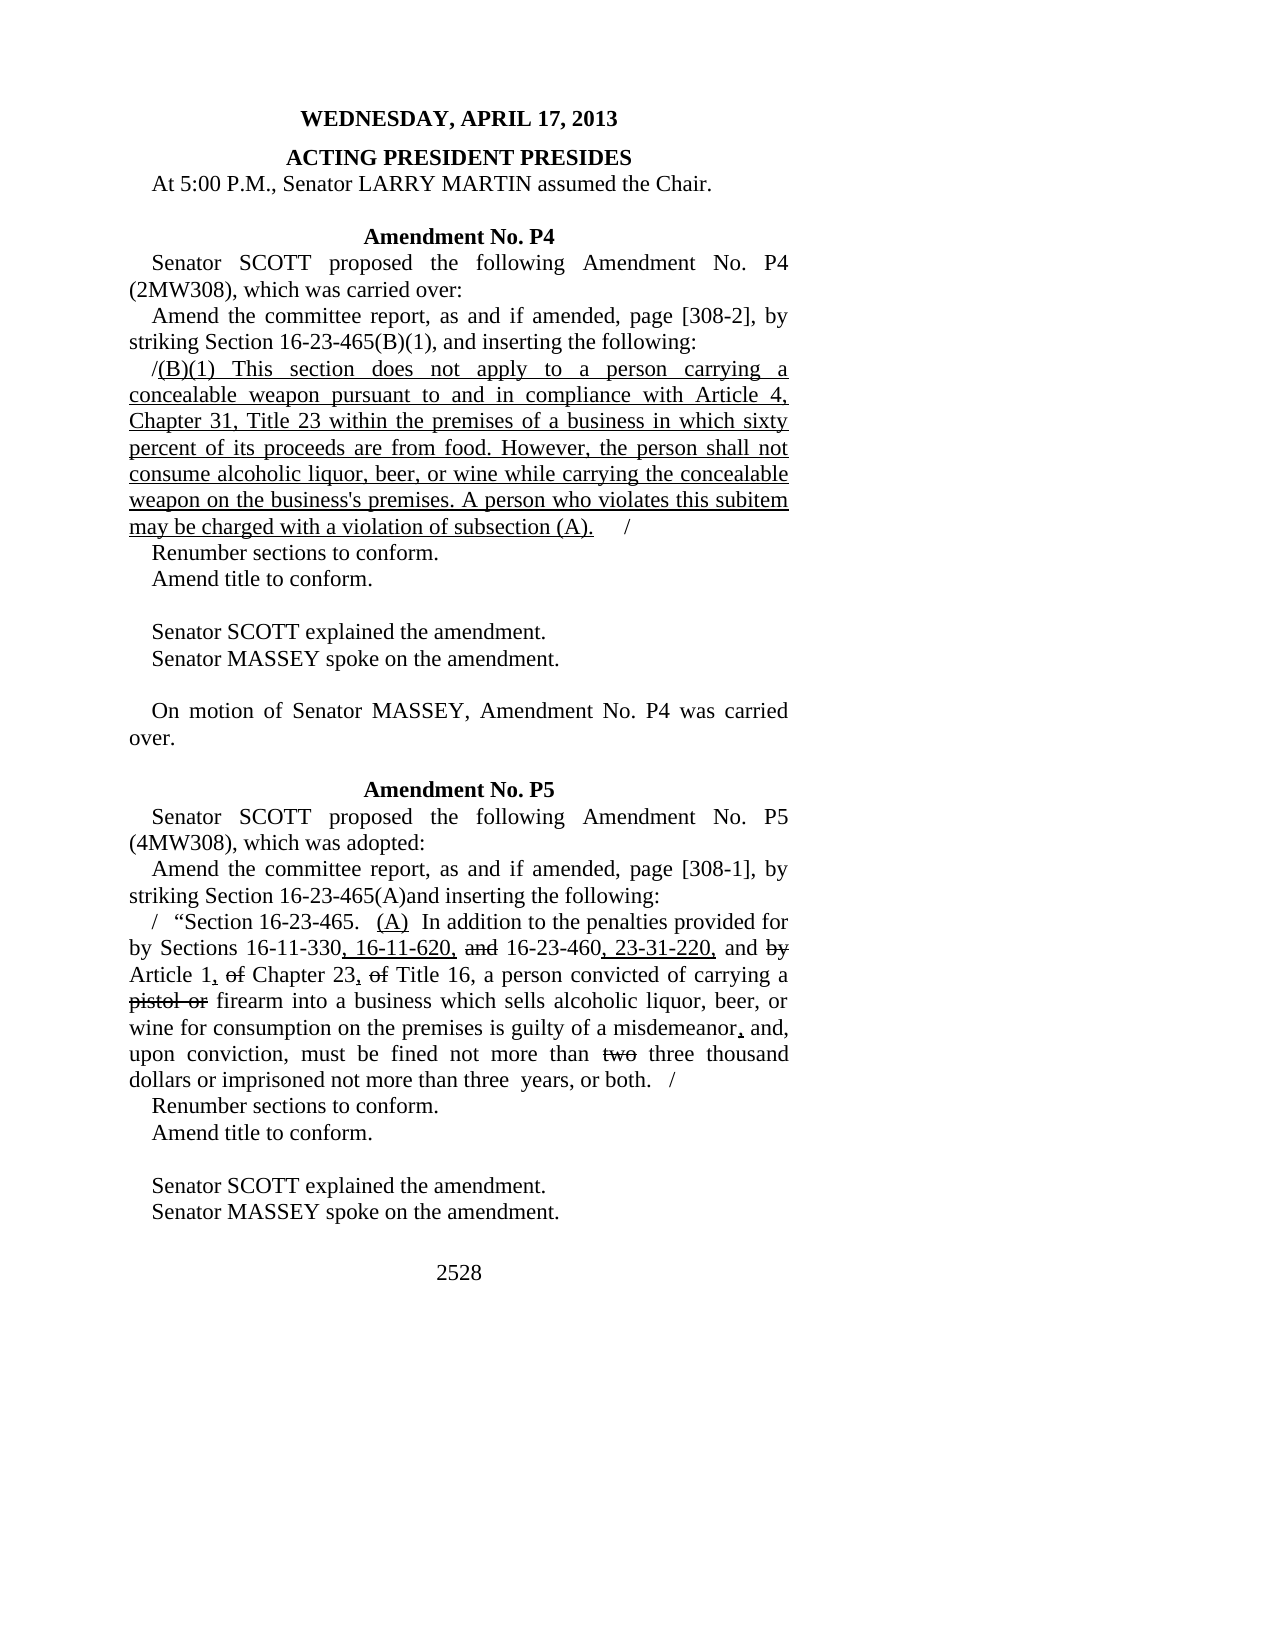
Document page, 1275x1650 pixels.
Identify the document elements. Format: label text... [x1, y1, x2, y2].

text At 5:00 P.M., Senator LARRY MARTIN assumed the Chair. [129, 170, 789, 197]
text / “Section 16-23-465. (A) In addition to the penalties provided for by Sections 16-11-330, 16-11-620, and 16-23-460, 23-31-220, and by Article 1, of Chapter 23, of Title 16, a person convicted of carrying a pistol or firearm into a business which sells alcoholic liquor, beer, or wine for consumption on the premises is guilty of a misdemeanor, and, upon conviction, must be fined not more than two three thousand dollars or imprisoned not more than three years, or both. / [129, 908, 789, 1093]
text Amendment No. P4 [129, 223, 789, 249]
text Amend title to conform. [129, 566, 789, 592]
text On motion of Senator MASSEY, Amendment No. P4 was carried over. [129, 697, 789, 750]
text Amend the committee report, as and if amended, page [308-1], by striking Section 16-23-465(A)and inserting the following: [129, 855, 789, 908]
text Senator SCOTT explained the amendment. [129, 1172, 789, 1198]
text Amendment No. P5 [129, 776, 789, 803]
text Senator MASSEY spoke on the amendment. [129, 1198, 789, 1224]
text Amend title to conform. [129, 1119, 789, 1145]
text Senator SCOTT proposed the following Amendment No. P5 (4MW308), which was adopted: [129, 803, 789, 855]
text Renumber sections to conform. [129, 1093, 789, 1119]
text Senator MASSEY spoke on the amendment. [129, 644, 789, 671]
text /(B)(1) This section does not apply to a person carrying a concealable weapon pursuant to and in compliance with Article 4, Chapter 31, Title 23 within the premises of a business in which sixty percent of its proceeds are from food. However, the person shall not consume alcoholic liquor, beer, or wine while carrying the concealable weapon on the business's premises. A person who violates this subitem may be charged with a violation of subsection (A). / [129, 355, 789, 404]
text Senator SCOTT proposed the following Amendment No. P4 (2MW308), which was carried over: [129, 249, 789, 302]
text Amend the committee report, as and if amended, page [308-2], by striking Section 16-23-465(B)(1), and inserting the following: [129, 302, 789, 355]
text Senator SCOTT explained the amendment. [129, 618, 789, 644]
text ACTING PRESIDENT PRESIDES [129, 144, 789, 170]
text Renumber sections to conform. [129, 539, 789, 566]
